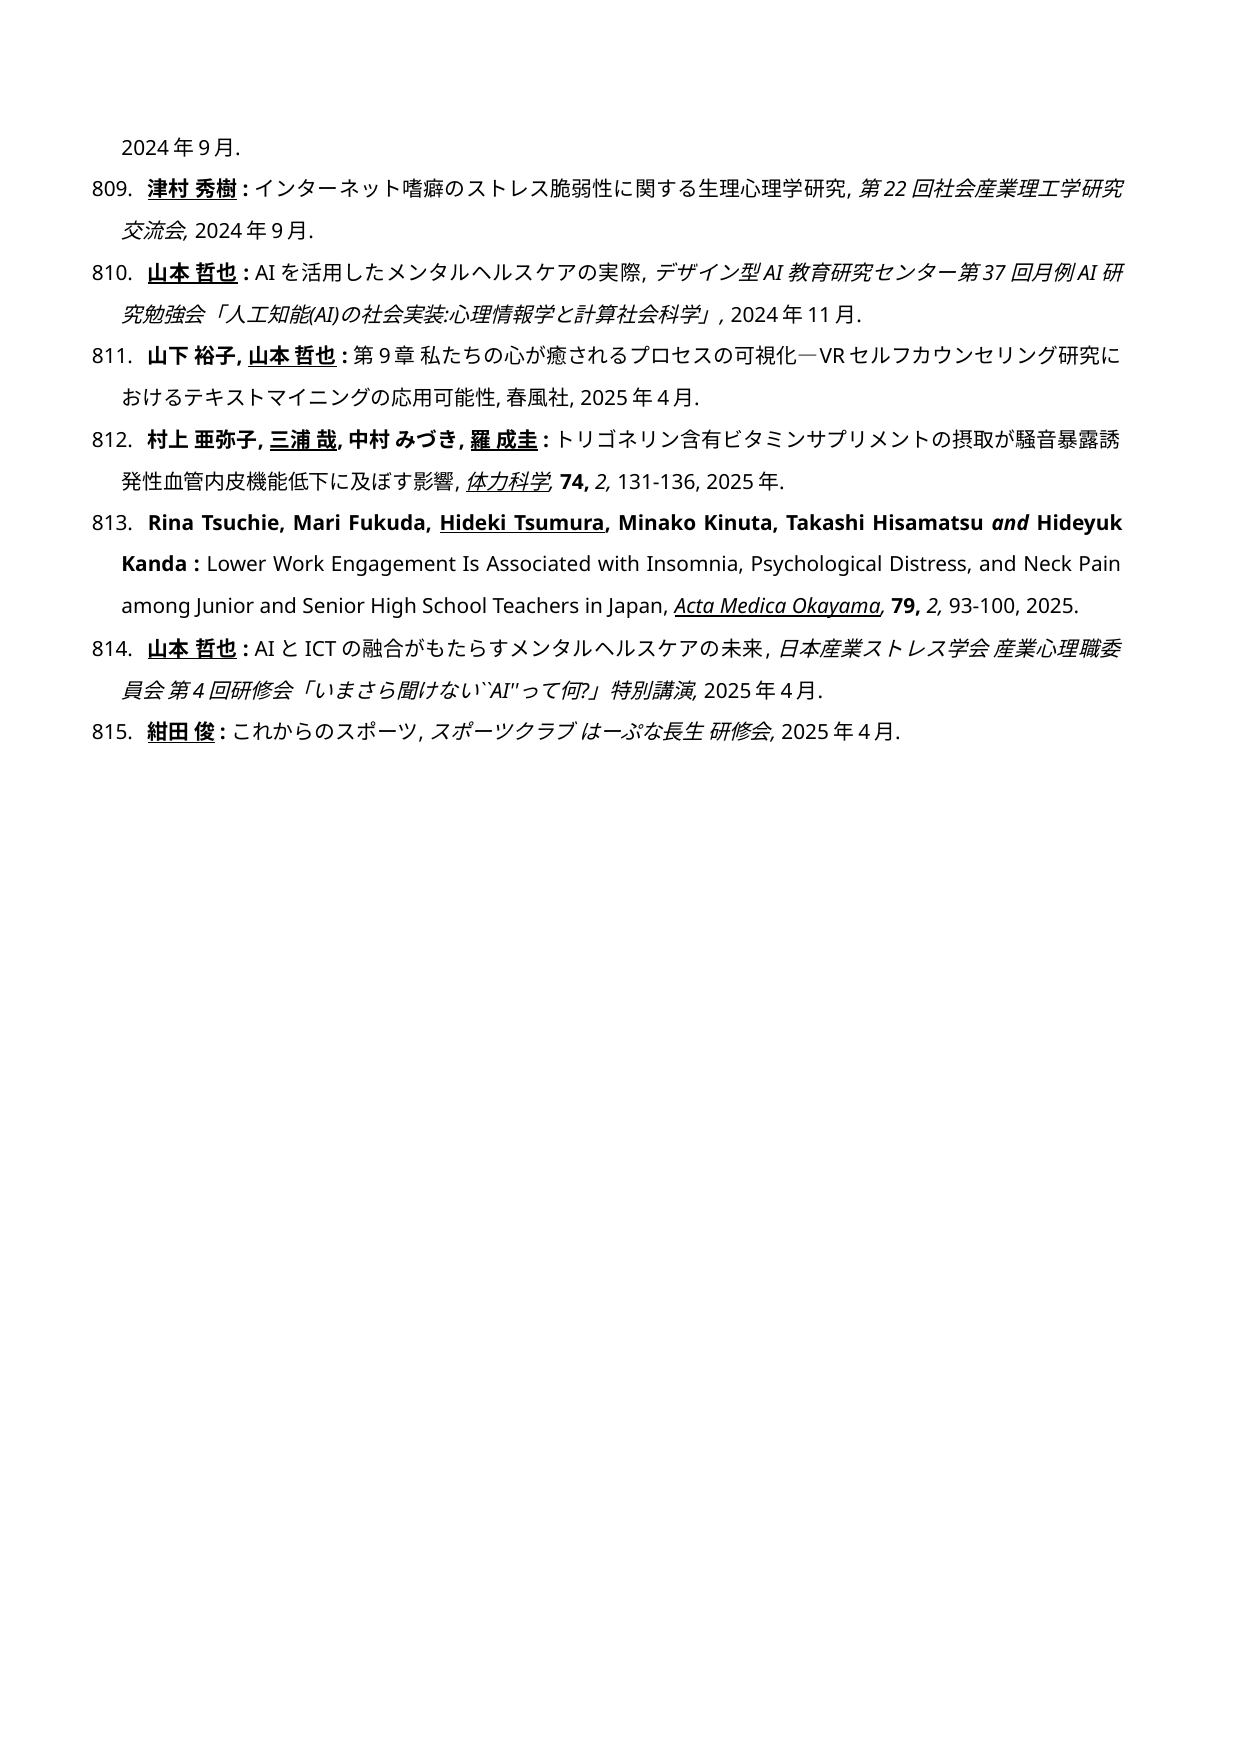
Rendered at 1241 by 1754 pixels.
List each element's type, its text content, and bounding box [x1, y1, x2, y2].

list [92, 125, 1122, 167]
list 山本 哲也 : AIとICTの融合がもたらすメンタルヘルスケアの未来, 日本産業ストレス学会 産業心理職委員会 第4回研修会「いまさら聞けない``AI''って何?」特別講演, 2025年4月. [92, 626, 1122, 710]
list 津村 秀樹 : インターネット嗜癖のストレス脆弱性に関する生理心理学研究, 第22回社会産業理工学研究交流会, 2024年9月. [92, 167, 1122, 250]
list 山下 裕子, 山本 哲也 : 第9章 私たちの心が癒されるプロセスの可視化―VRセルフカウンセリング研究におけるテキストマイニングの応用可能性, 春風社, 2025年4月. [92, 334, 1122, 417]
list 村上 亜弥子, 三浦 哉, 中村 みづき, 羅 成圭 : トリゴネリン含有ビタミンサプリメントの摂取が騒音暴露誘発性血管内皮機能低下に及ぼす影響, 体力科学, 74, 2, 131-136, 2025年. [92, 417, 1122, 501]
list 紺田 俊 : これからのスポーツ, スポーツクラブ はーぷな長生 研修会, 2025年4月. [92, 710, 1122, 752]
list Rina Tsuchie, Mari Fukuda, Hideki Tsumura, Minako Kinuta, Takashi Hisamatsu and Hideyuk Kanda : Lower Work Engagement Is Associated with Insomnia, Psychological Distress, and Neck Pain among Junior and Senior High School Teachers in Japan, Acta Medica Okayama, 79, 2, 93-100, 2025. [92, 501, 1122, 626]
list 山本 哲也 : AIを活用したメンタルヘルスケアの実際, デザイン型AI教育研究センター第37回月例AI研究勉強会「人工知能(AI)の社会実装:心理情報学と計算社会科学」, 2024年11月. [92, 250, 1122, 334]
